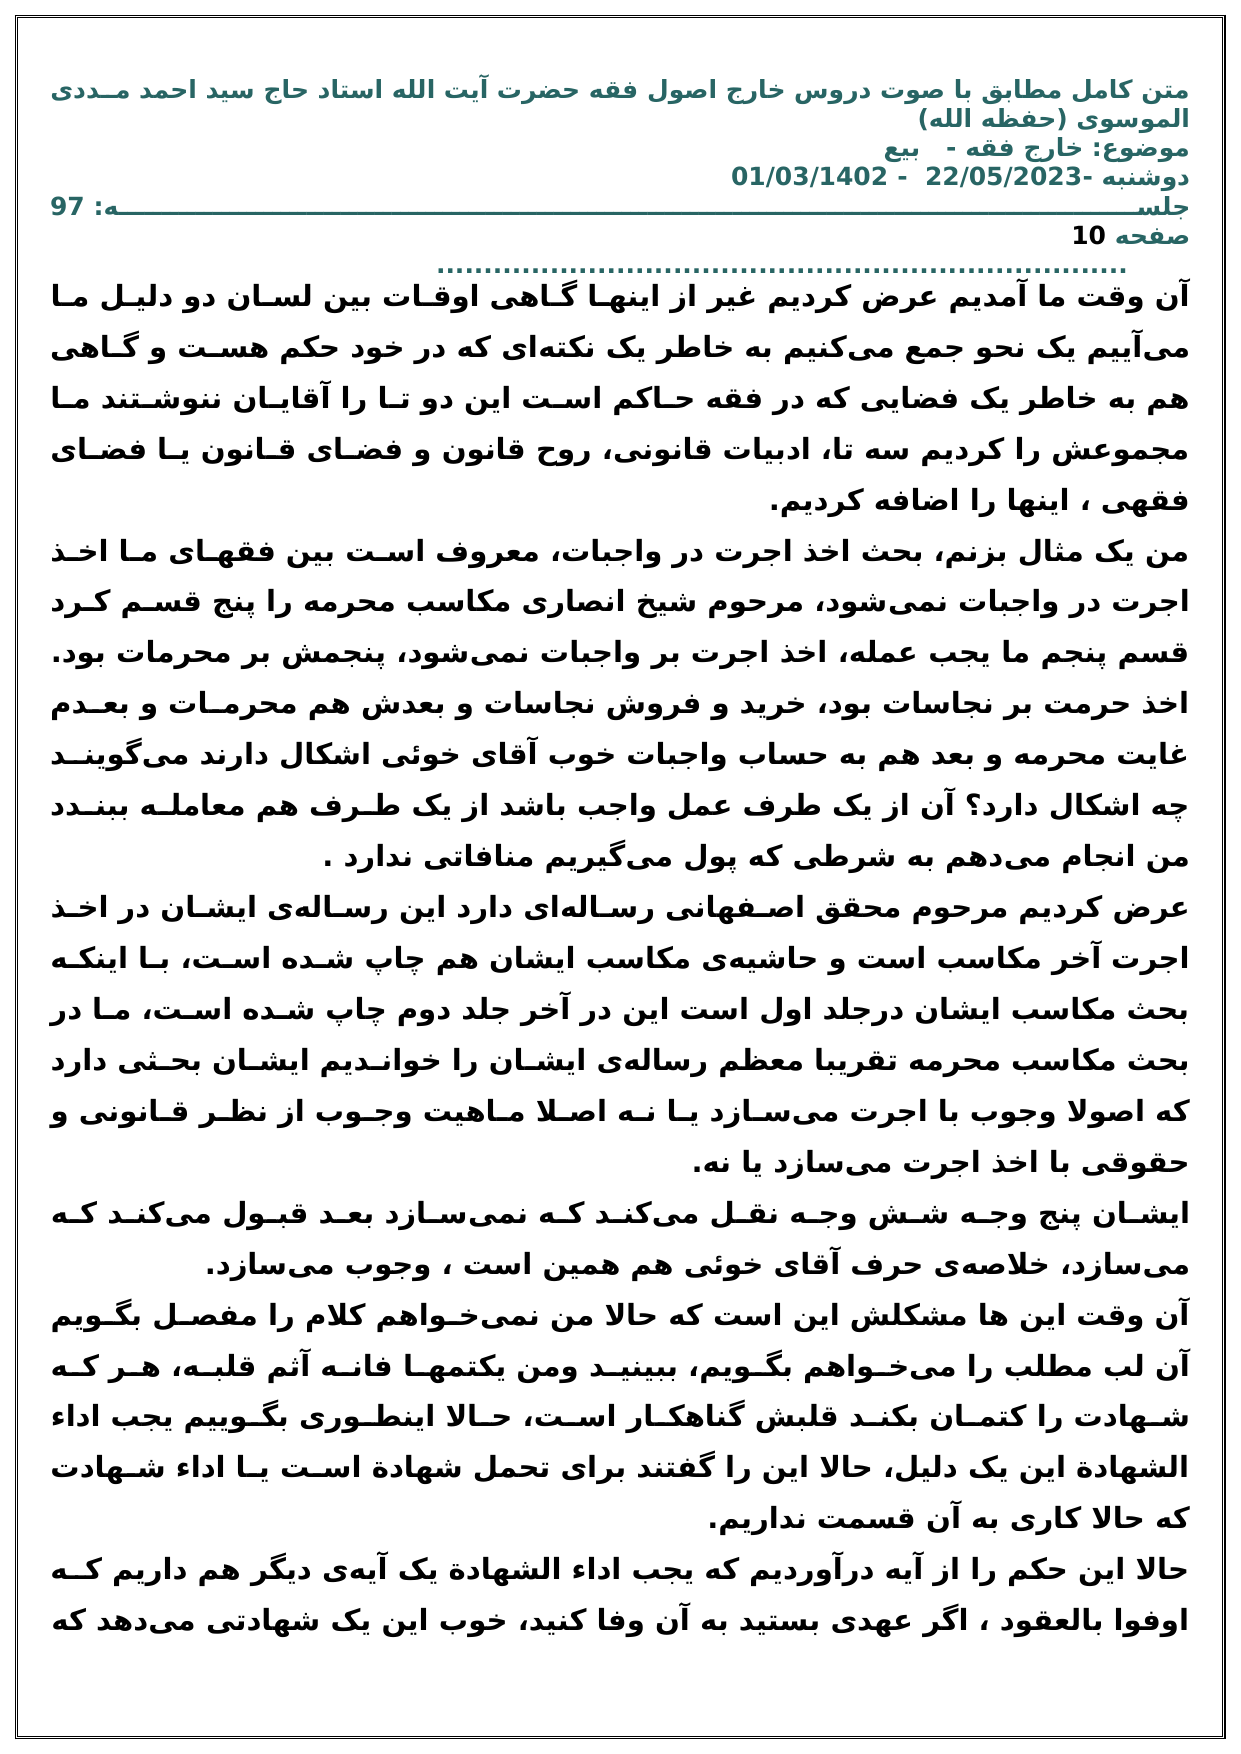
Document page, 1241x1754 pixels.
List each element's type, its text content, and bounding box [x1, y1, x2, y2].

text عرض کردیم مرحوم محقق اصفهانی رساله‌ای دارد این رساله‌ی ایشان در اخذ اجرت آخر مکاسب است و حاشیه‌ی مکاسب ایشان هم چاپ شده است، با اینکه بحث مکاسب ایشان درجلد اول است این در آخر جلد دوم چاپ شده است، ما در بحث مکاسب محرمه تقریبا معظم رساله‌ی ایشان را خواندیم ایشان بحثی دارد که اصولا وجوب با اجرت می‌سازد یا نه اصلا ماهیت وجوب از نظر قانونی و حقوقی با اخذ اجرت می‌سازد یا نه. [50, 890, 1190, 1179]
text من یک مثال بزنم، بحث اخذ اجرت در واجبات، معروف است بین فقهای ما اخذ اجرت در واجبات نمی‌شود، مرحوم شیخ انصاری مکاسب محرمه را پنج قسم کرد قسم پنجم ما یجب عمله، اخذ اجرت بر واجبات نمی‌شود، پنجمش بر محرمات بود. اخذ حرمت بر نجاسات بود، خرید و فروش نجاسات و بعدش هم محرمات و بعدم غایت محرمه و بعد هم به حساب واجبات خوب آقای خوئی اشکال دارند می‌گویند چه اشکال دارد؟ آن از یک طرف عمل واجب باشد از یک طرف هم معامله ببندد من انجام می‌دهم به شرطی که پول می‌گیریم منافاتی ندارد . [50, 534, 1190, 873]
text آن وقت ما آمدیم عرض کردیم غیر از اینها گاهی اوقات بین لسان دو دلیل ما می‌آییم یک نحو جمع می‌کنیم به خاطر یک نکته‌ای که در خود حکم هست و گاهی هم به خاطر یک فضایی که در فقه حاکم است این دو تا را آقایان ننوشتند ما مجموعش را کردیم سه تا، ادبیات قانونی، روح قانون و فضای قانون یا فضای فقهی ، اینها را اضافه کردیم. [50, 279, 1190, 517]
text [50, 1553, 1190, 1637]
text آن وقت این ها مشکلش این است که حالا من نمی‌خواهم کلام را مفصل بگویم آن لب مطلب را می‌خواهم بگویم، ببینید ومن یکتمها فانه آثم قلبه، هر که شهادت را کتمان بکند قلبش گناهکار است، حالا اینطوری بگوییم یجب اداء الشهادة این یک دلیل، حالا این را گفتند برای تحمل شهادة است یا اداء شهادت که حالا کاری به آن قسمت نداریم. [50, 1298, 1190, 1536]
text ایشان پنج وجه شش وجه نقل می‌کند که نمی‌‎سازد بعد قبول می‌کند که می‌سازد، خلاصه‌ی حرف آقای خوئی هم همین است ، وجوب می‌سازد. [50, 1196, 1190, 1281]
